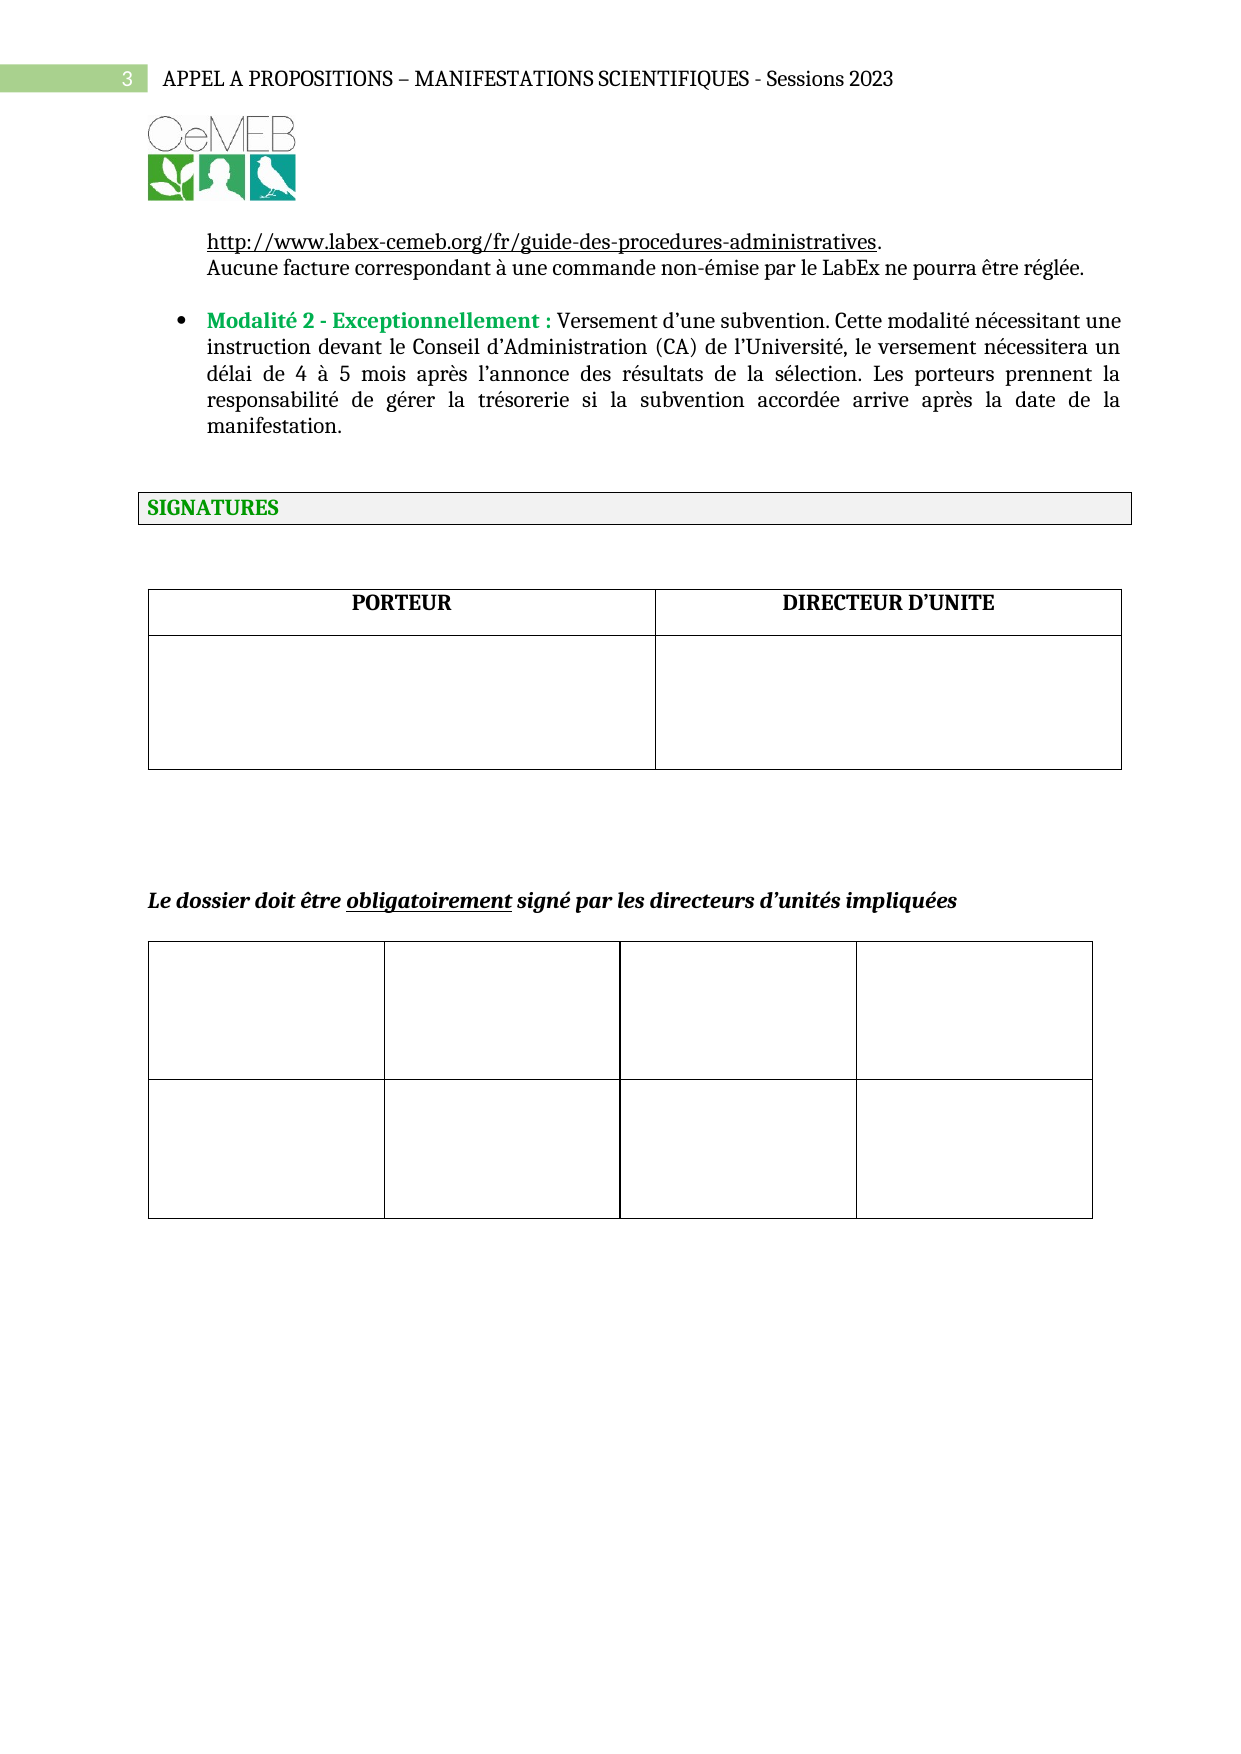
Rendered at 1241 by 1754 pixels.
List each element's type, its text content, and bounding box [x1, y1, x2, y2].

table_header [621, 942, 856, 1079]
text Aucune facture correspondant à une commande non-émise par le LabEx ne pourra être réglée. [207, 255, 1122, 281]
text Le dossier doit être obligatoirement signé par les directeurs d’unités impliquées [148, 888, 1122, 914]
list Modalité 2 - Exceptionnellement : Versement d’une subvention. Cette modalité nécessitant une instruction devant le Conseil d’Administration (CA) de l’Université, le versement nécessitera un délai de 4 à 5 mois après l’annonce des résultats de la sélection. Les porteurs prennent la responsabilité de gérer la trésorerie si la subvention accordée arrive après la date de la manifestation. [177, 308, 1122, 439]
picture [147, 115, 296, 201]
table_cell [149, 1080, 384, 1218]
text SIGNATURES [139, 493, 1131, 524]
table_cell [149, 636, 655, 768]
table_header [385, 942, 619, 1079]
table_header DIRECTEUR D’UNITE [656, 590, 1121, 635]
table_cell [857, 1080, 1092, 1218]
table_header [149, 942, 384, 1079]
table_header PORTEUR [149, 590, 655, 635]
table_cell [385, 1080, 619, 1218]
table_cell [656, 636, 1121, 768]
table_cell [621, 1080, 856, 1218]
table_header [857, 942, 1092, 1079]
